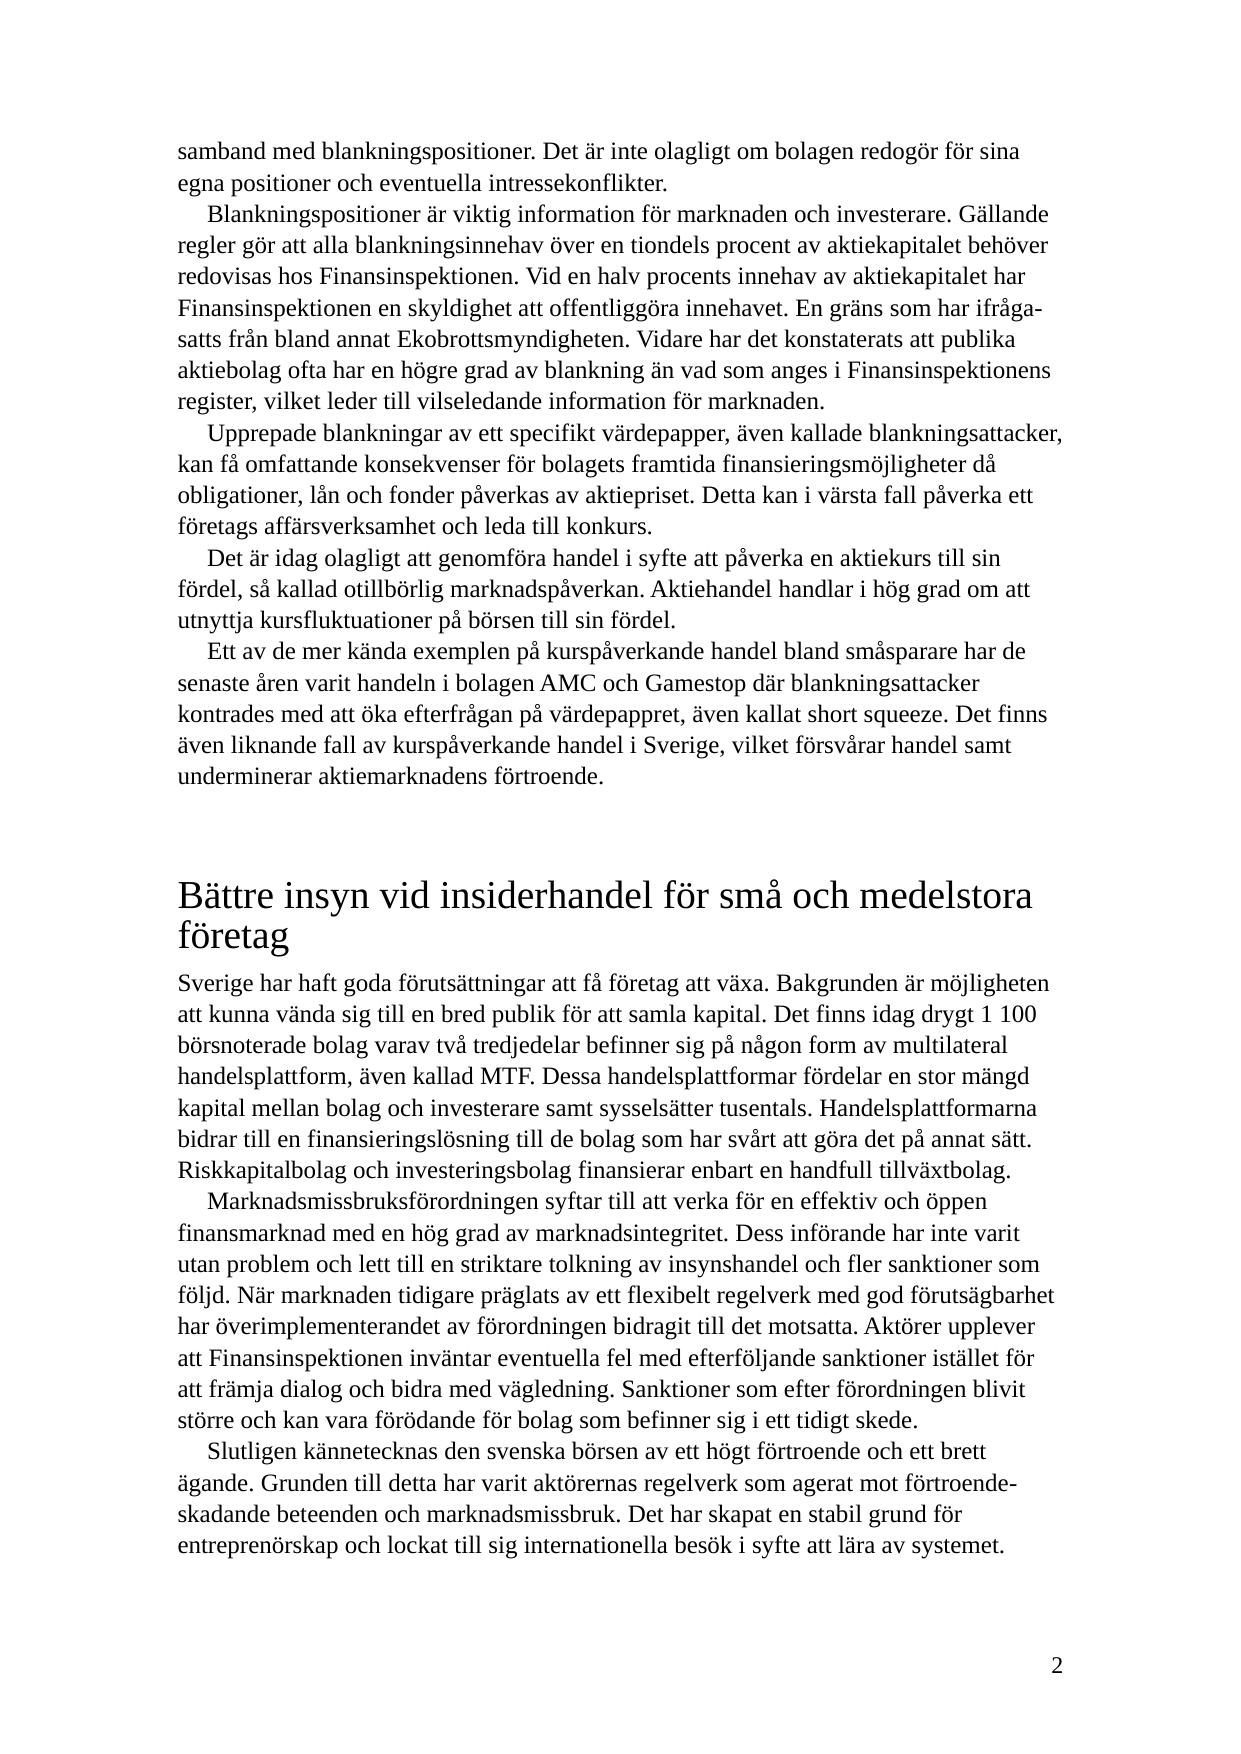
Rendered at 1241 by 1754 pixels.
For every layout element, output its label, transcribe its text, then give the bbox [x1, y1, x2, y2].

text Slutligen kännetecknas den svenska börsen av ett högt förtroende och ett brett ägande. Grunden till detta har varit aktörernas regelverk som agerat mot förtroendeskadande beteenden och marknadsmissbruk. Det har skapat en stabil grund för entreprenörskap och lockat till sig internationella besök i syfte att lära av systemet. [177, 1434, 1063, 1559]
text Sverige har haft goda förutsättningar att få företag att växa. Bakgrunden är möjligheten att kunna vända sig till en bred publik för att samla kapital. Det finns idag drygt 1 100 börsnoterade bolag varav två tredjedelar befinner sig på någon form av multilateral handelsplattform, även kallad MTF. Dessa handelsplattformar fördelar en stor mängd kapital mellan bolag och investerare samt sysselsätter tusentals. Handelsplattformarna bidrar till en finansieringslösning till de bolag som har svårt att göra det på annat sätt. Riskkapitalbolag och investeringsbolag finansierar enbart en handfull tillväxtbolag. [177, 965, 1063, 1184]
text Blankningspositioner är viktig information för marknaden och investerare. Gällande regler gör att alla blankningsinnehav över en tiondels procent av aktiekapitalet behöver redovisas hos Finansinspektionen. Vid en halv procents innehav av aktiekapitalet har Finansinspektionen en skyldighet att offentliggöra innehavet. En gräns som har ifrågasatts från bland annat Ekobrottsmyndigheten. Vidare har det konstaterats att publika aktiebolag ofta har en högre grad av blankning än vad som anges i Finansinspektionens register, vilket leder till vilseledande information för marknaden. [177, 196, 1063, 415]
text Upprepade blankningar av ett specifikt värdepapper, även kallade blankningsattacker, kan få omfattande konsekvenser för bolagets framtida finansieringsmöjligheter då obligationer, lån och fonder påverkas av aktiepriset. Detta kan i värsta fall påverka ett företags affärsverksamhet och leda till konkurs. [177, 415, 1063, 540]
text Det är idag olagligt att genomföra handel i syfte att påverka en aktiekurs till sin fördel, så kallad otillbörlig marknadspåverkan. Aktiehandel handlar i hög grad om att utnyttja kursfluktuationer på börsen till sin fördel. [177, 540, 1063, 634]
text Ett av de mer kända exemplen på kurspåverkande handel bland småsparare har de senaste åren varit handeln i bolagen AMC och Gamestop där blankningsattacker kontrades med att öka efterfrågan på värdepappret, även kallat short squeeze. Det finns även liknande fall av kurspåverkande handel i Sverige, vilket försvårar handel samt underminerar aktiemarknadens förtroende. [177, 634, 1063, 790]
text Marknadsmissbruksförordningen syftar till att verka för en effektiv och öppen finansmarknad med en hög grad av marknadsintegritet. Dess införande har inte varit utan problem och lett till en striktare tolkning av insynshandel och fler sanktioner som följd. När marknaden tidigare präglats av ett flexibelt regelverk med god förutsägbarhet har överimplementerandet av förordningen bidragit till det motsatta. Aktörer upplever att Finansinspektionen inväntar eventuella fel med efterföljande sanktioner istället för att främja dialog och bidra med vägledning. Sanktioner som efter förordningen blivit större och kan vara förödande för bolag som befinner sig i ett tidigt skede. [177, 1184, 1063, 1434]
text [177, 134, 1063, 196]
subtitle Bättre insyn vid insiderhandel för små och medelstora företag [177, 876, 1063, 957]
